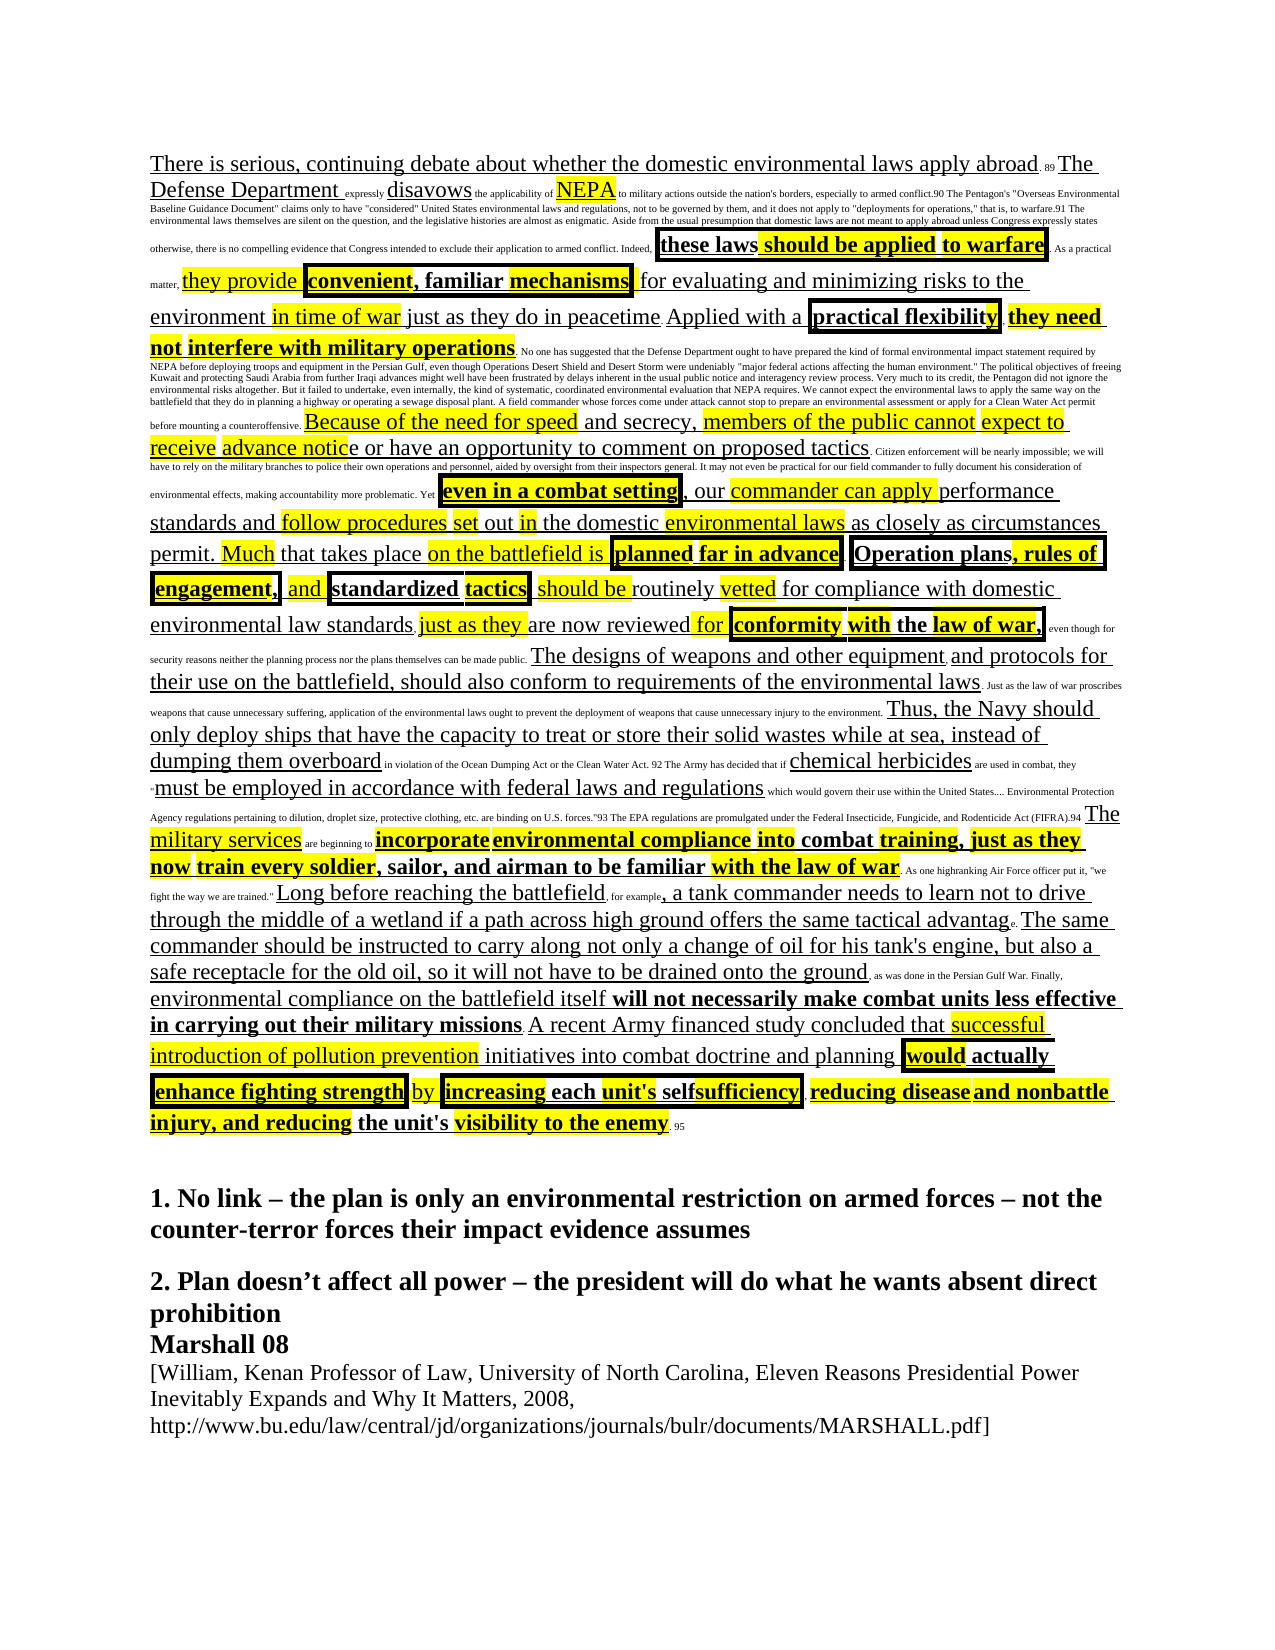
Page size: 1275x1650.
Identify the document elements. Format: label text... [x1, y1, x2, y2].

text [William, Kenan Professor of Law, University of North Carolina, Eleven Reasons Presidential Power Inevitably Expands and Why It Matters, 2008, [150, 1359, 1125, 1412]
subtitle 2. Plan doesn’t affect all power – the president will do what he wants absent direct prohibition [150, 1266, 1125, 1328]
text There is serious, continuing debate about whether the domestic environmental laws apply abroad. 89 The Defense Department expressly disavows the applicability of NEPA to military actions outside the nation's borders, especially to armed conflict.90 The Pentagon's "Overseas Environmental Baseline Guidance Document" claims only to have "considered" United States environmental laws and regulations, not to be governed by them, and it does not apply to "deployments for operations," that is, to warfare.91 The environmental laws themselves are silent on the question, and the legislative histories are almost as enigmatic. Aside from the usual presumption that domestic laws are not meant to apply abroad unless Congress expressly states otherwise, there is no compelling evidence that Congress intended to exclude their application to armed conflict. Indeed, these laws should be applied to warfare. As a practical matter, they provide convenient, familiar mechanisms for evaluating and minimizing risks to the environment in time of war just as they do in peacetime. Applied with a practical flexibility, they need not interfere with military operations. No one has suggested that the Defense Department ought to have prepared the kind of formal environmental impact statement required by NEPA before deploying troops and equipment in the Persian Gulf, even though Operations Desert Shield and Desert Storm were undeniably "major federal actions affecting the human environment." The political objectives of freeing Kuwait and protecting Saudi Arabia from further Iraqi advances might well have been frustrated by delays inherent in the usual public notice and interagency review process. Very much to its credit, the Pentagon did not ignore the environmental risks altogether. But it failed to undertake, even internally, the kind of systematic, coordinated environmental evaluation that NEPA requires. We cannot expect the environmental laws to apply the same way on the battlefield that they do in planning a highway or operating a sewage disposal plant. A field commander whose forces come under attack cannot stop to prepare an environmental assessment or apply for a Clean Water Act permit before mounting a counteroffensive. Because of the need for speed and secrecy, members of the public cannot expect to receive advance notice or have an opportunity to comment on proposed tactics. Citizen enforcement will be nearly impossible; we will have to rely on the military branches to police their own operations and personnel, aided by oversight from their inspectors general. It may not even be practical for our field commander to fully document his consideration of environmental effects, making accountability more problematic. Yet even in a combat setting, our commander can apply performance standards and follow procedures set out in the domestic environmental laws as closely as circumstances permit. Much that takes place on the battlefield is planned far in advance. Operation plans, rules of engagement, and standardized tactics should be routinely vetted for compliance with domestic environmental law standards, just as they are now reviewed for conformity with the law of war, even though for security reasons neither the planning process nor the plans themselves can be made public. The designs of weapons and other equipment, and protocols for their use on the battlefield, should also conform to requirements of the environmental laws. Just as the law of war proscribes weapons that cause unnecessary suffering, application of the environmental laws ought to prevent the deployment of weapons that cause unnecessary injury to the environment. Thus, the Navy should only deploy ships that have the capacity to treat or store their solid wastes while at sea, instead of dumping them overboard in violation of the Ocean Dumping Act or the Clean Water Act. 92 The Army has decided that if chemical herbicides are used in combat, they "must be employed in accordance with federal laws and regulations which would govern their use within the United States.... Environmental Protection Agency regulations pertaining to dilution, droplet size, protective clothing, etc. are binding on U.S. forces."93 The EPA regulations are promulgated under the Federal Insecticide, Fungicide, and Rodenticide Act (FIFRA).94 The military services are beginning to incorporate environmental compliance into combat training, just as they now train every soldier, sailor, and airman to be familiar with the law of war. As one high­ranking Air Force officer put it, "we fight the way we are trained." Long before reaching the battlefield, for example, a tank commander needs to learn not to drive through the middle of a wetland if a path across high ground offers the same tactical advantage. The same commander should be instructed to carry along not only a change of oil for his tank's engine, but also a safe receptacle for the old oil, so it will not have to be drained onto the ground, as was done in the Persian Gulf War. Finally, environmental compliance on the battlefield itself will not necessarily make combat units less effective in carrying out their military missions. A recent Army­ financed study concluded that successful introduction of pollution prevention initiatives into combat doctrine and planning would actually enhance fighting strength by increasing each unit's self­sufficiency, reducing disease and nonbattle injury, and reducing the unit's visibility to the enemy. 95 [150, 150, 1125, 1135]
text http://www.bu.edu/law/central/jd/organizations/journals/bulr/documents/MARSHALL.pdf] [150, 1412, 1125, 1438]
text Marshall 08 [150, 1328, 1125, 1359]
subtitle 1. No link – the plan is only an environmental restriction on armed forces – not the counter-terror forces their impact evidence assumes [150, 1182, 1125, 1245]
